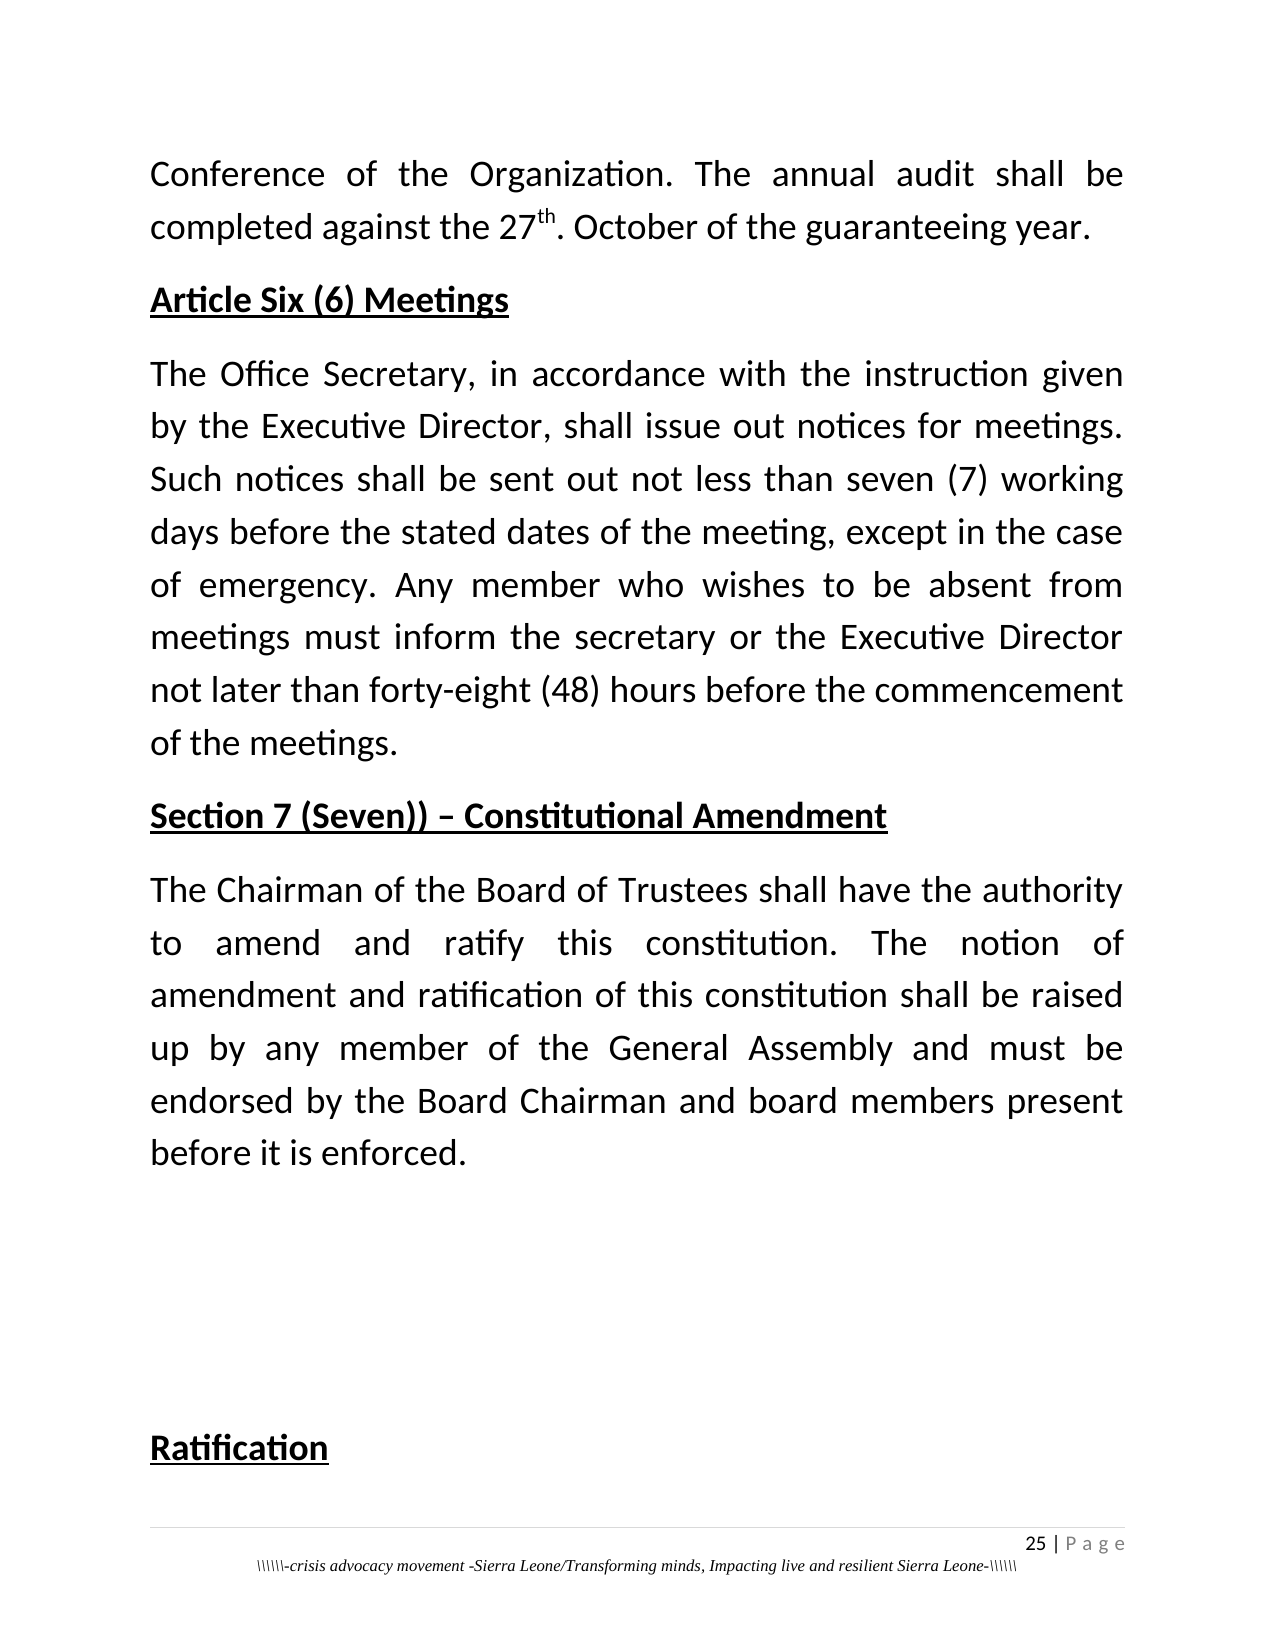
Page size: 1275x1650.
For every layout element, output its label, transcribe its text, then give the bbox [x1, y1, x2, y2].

text Ratification [150, 1423, 1125, 1469]
text The Office Secretary, in accordance with the instruction given by the Executive Director, shall issue out notices for meetings. Such notices shall be sent out not less than seven (7) working days before the stated dates of the meeting, except in the case of emergency. Any member who wishes to be absent from meetings must inform the secretary or the Executive Director not later than forty-eight (48) hours before the commencement of the meetings. [150, 350, 1125, 764]
text The Chairman of the Board of Trustees shall have the authority to amend and ratify this constitution. The notion of amendment and ratification of this constitution shall be raised up by any member of the General Assembly and must be endorsed by the Board Chairman and board members present before it is enforced. [150, 866, 1125, 1175]
text Article Six (6) Meetings [150, 276, 1125, 322]
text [150, 150, 1125, 248]
text Section 7 (Seven)) – Constitutional Amendment [150, 792, 1125, 838]
